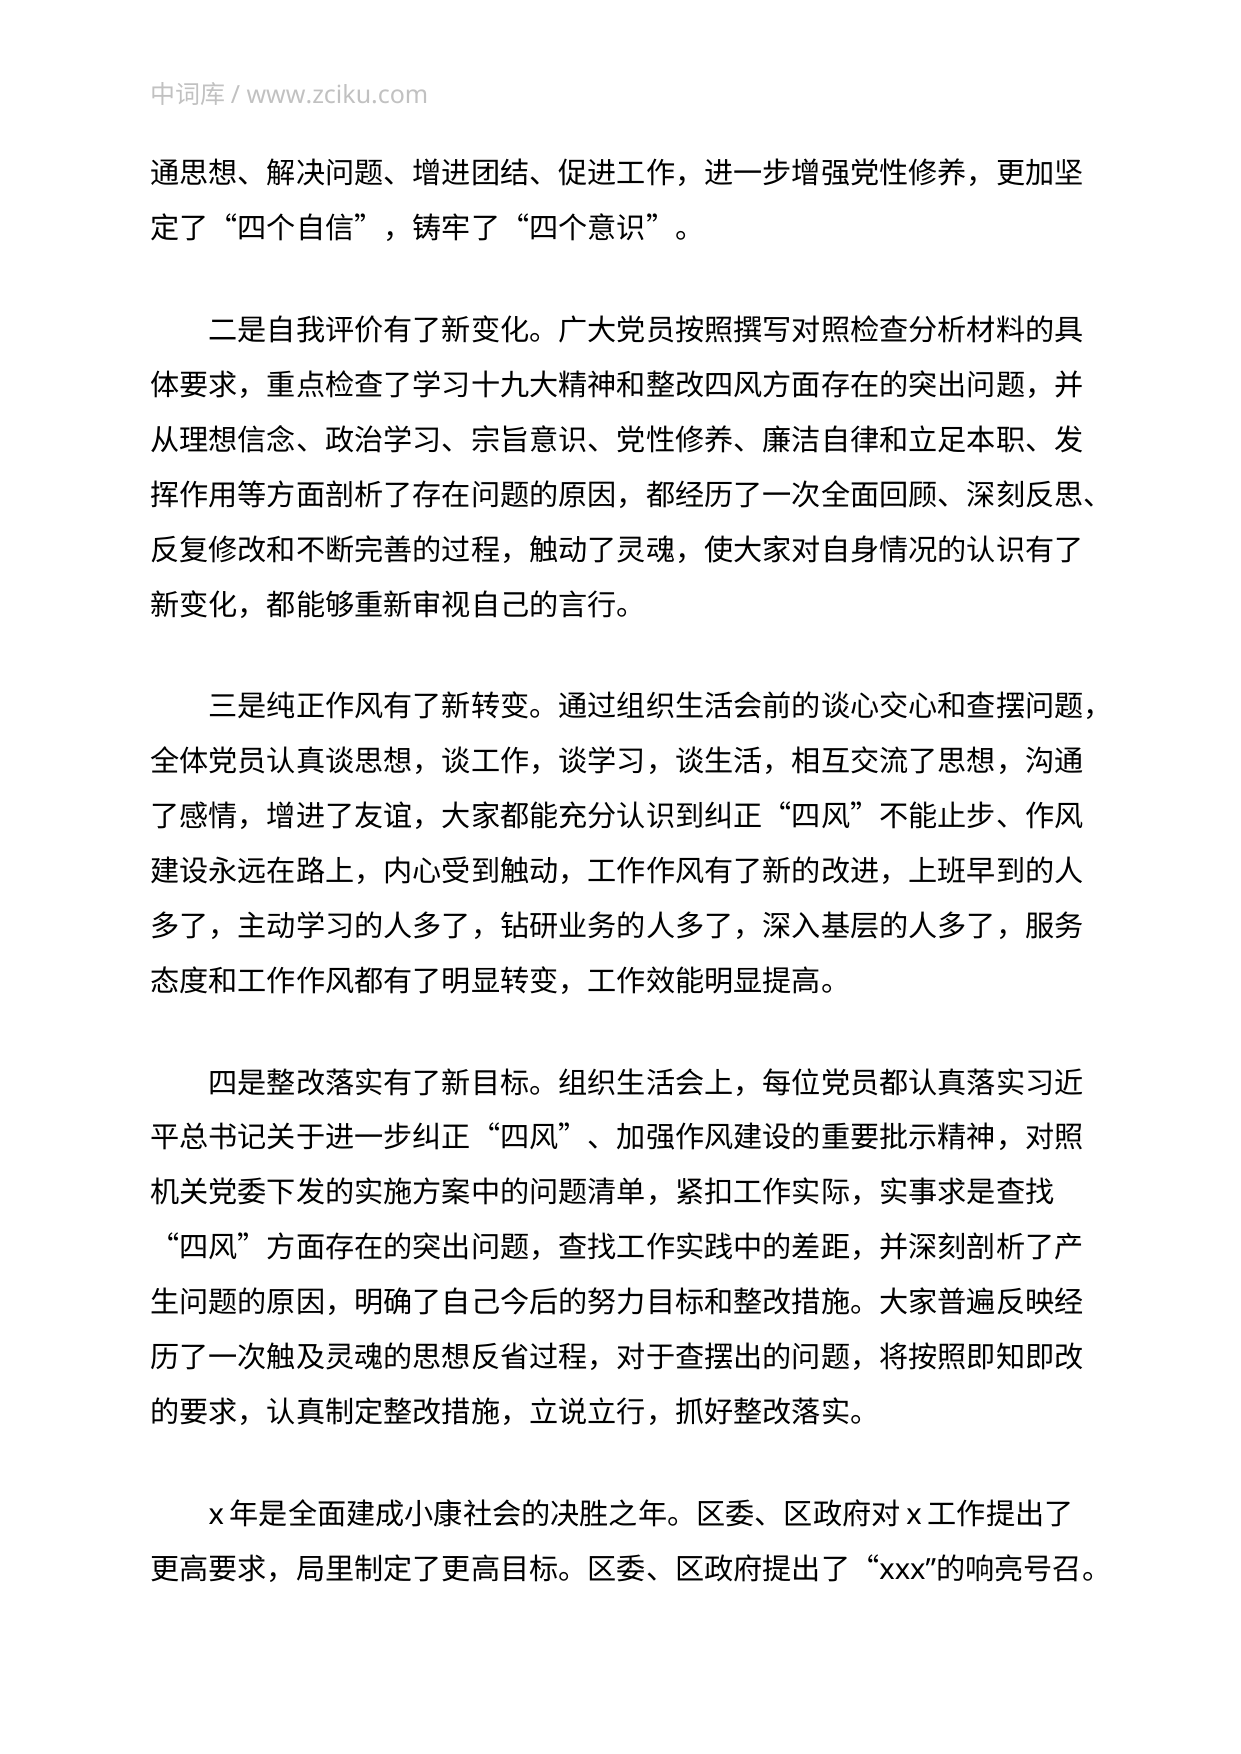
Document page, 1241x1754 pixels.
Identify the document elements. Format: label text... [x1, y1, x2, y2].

text 二是自我评价有了新变化。广大党员按照撰写对照检查分析材料的具体要求，重点检查了学习十九大精神和整改四风方面存在的突出问题，并从理想信念、政治学习、宗旨意识、党性修养、廉洁自律和立足本职、发挥作用等方面剖析了存在问题的原因，都经历了一次全面回顾、深刻反思、反复修改和不断完善的过程，触动了灵魂，使大家对自身情况的认识有了新变化，都能够重新审视自己的言行。 [150, 307, 1090, 623]
text 四是整改落实有了新目标。组织生活会上，每位党员都认真落实习近平总书记关于进一步纠正“四风”、加强作风建设的重要批示精神，对照机关党委下发的实施方案中的问题清单，紧扣工作实际，实事求是查找“四风”方面存在的突出问题，查找工作实践中的差距，并深刻剖析了产生问题的原因，明确了自己今后的努力目标和整改措施。大家普遍反映经历了一次触及灵魂的思想反省过程，对于查摆出的问题，将按照即知即改的要求，认真制定整改措施，立说立行，抓好整改落实。 [150, 1059, 1090, 1431]
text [150, 150, 1090, 247]
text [150, 1490, 1090, 1588]
text 三是纯正作风有了新转变。通过组织生活会前的谈心交心和查摆问题，全体党员认真谈思想，谈工作，谈学习，谈生活，相互交流了思想，沟通了感情，增进了友谊，大家都能充分认识到纠正“四风”不能止步、作风建设永远在路上，内心受到触动，工作作风有了新的改进，上班早到的人多了，主动学习的人多了，钻研业务的人多了，深入基层的人多了，服务态度和工作作风都有了明显转变，工作效能明显提高。 [150, 683, 1090, 1000]
